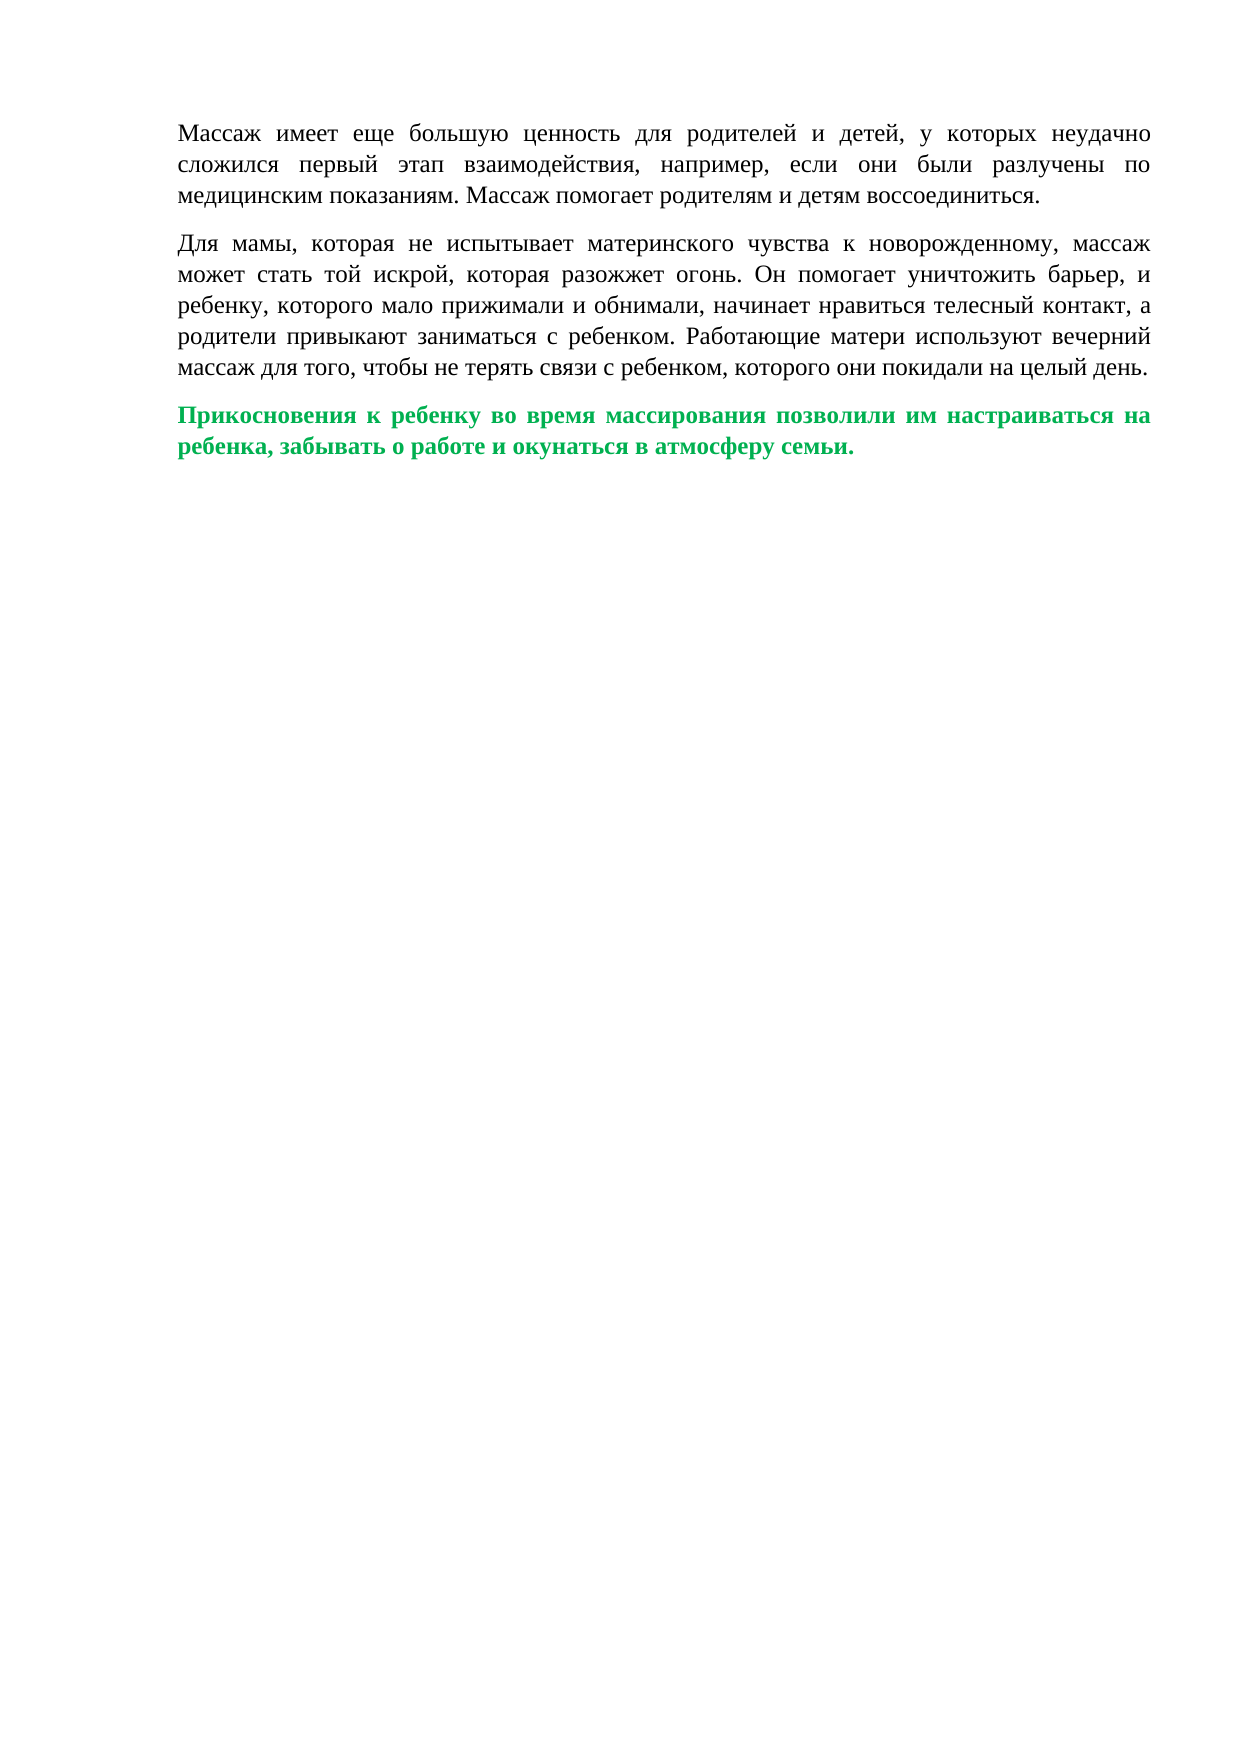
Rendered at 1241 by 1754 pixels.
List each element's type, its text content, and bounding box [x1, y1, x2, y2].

text Массаж имеет еще большую ценность для родителей и детей, у которых неудачно сложился первый этап взаимодействия, например, если они были разлучены по медицинским показаниям. Массаж помогает родителям и детям воссоединиться. [177, 118, 1152, 209]
text Прикосновения к ребенку во время массирования позволили им настраиваться на ребенка, забывать о работе и окунаться в атмосферу семьи. [177, 400, 1152, 459]
text Для мамы, которая не испытывает материнского чувства к новорожденному, массаж может стать той искрой, которая разожжет огонь. Он помогает уничтожить барьер, и ребенку, которого мало прижимали и обнимали, начинает нравиться телесный контакт, а родители привыкают заниматься с ребенком. Работающие матери используют вечерний массаж для того, чтобы не терять связи с ребенком, которого они покидали на целый день. [177, 228, 1152, 381]
